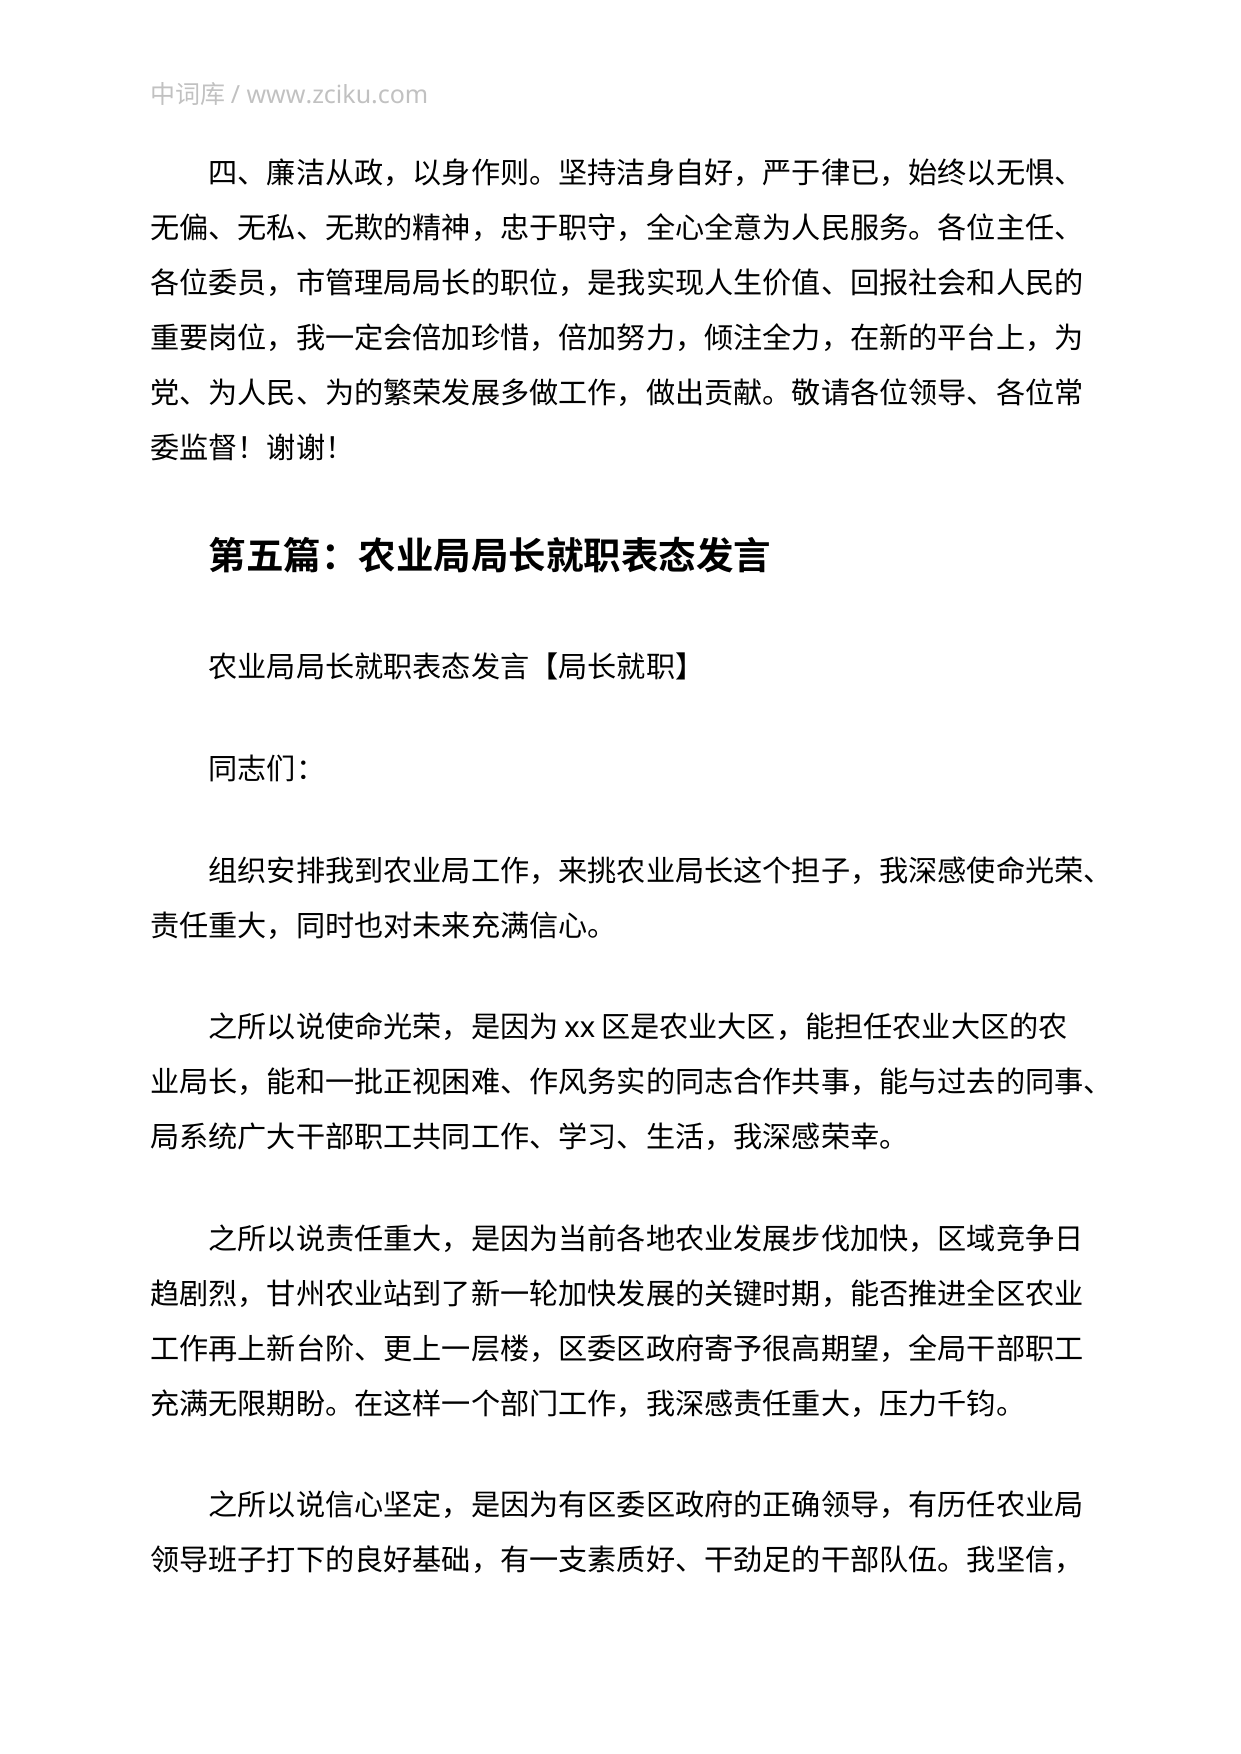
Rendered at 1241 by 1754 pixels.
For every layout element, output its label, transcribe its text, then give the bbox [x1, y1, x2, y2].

text 之所以说使命光荣，是因为xx区是农业大区，能担任农业大区的农业局长，能和一批正视困难、作风务实的同志合作共事，能与过去的同事、局系统广大干部职工共同工作、学习、生活，我深感荣幸。 [150, 1004, 1090, 1156]
text 四、廉洁从政，以身作则。坚持洁身自好，严于律已，始终以无惧、无偏、无私、无欺的精神，忠于职守，全心全意为人民服务。各位主任、各位委员，市管理局局长的职位，是我实现人生价值、回报社会和人民的重要岗位，我一定会倍加珍惜，倍加努力，倾注全力，在新的平台上，为党、为人民、为的繁荣发展多做工作，做出贡献。敬请各位领导、各位常委监督！谢谢！ [150, 150, 1090, 467]
text 第五篇：农业局局长就职表态发言 [150, 526, 1090, 581]
text 之所以说责任重大，是因为当前各地农业发展步伐加快，区域竞争日趋剧烈，甘州农业站到了新一轮加快发展的关键时期，能否推进全区农业工作再上新台阶、更上一层楼，区委区政府寄予很高期望，全局干部职工充满无限期盼。在这样一个部门工作，我深感责任重大，压力千钧。 [150, 1216, 1090, 1422]
text 组织安排我到农业局工作，来挑农业局长这个担子，我深感使命光荣、责任重大，同时也对未来充满信心。 [150, 847, 1090, 944]
text 同志们： [150, 745, 1090, 788]
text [150, 1482, 1090, 1579]
text 农业局局长就职表态发言【局长就职】 [150, 644, 1090, 686]
